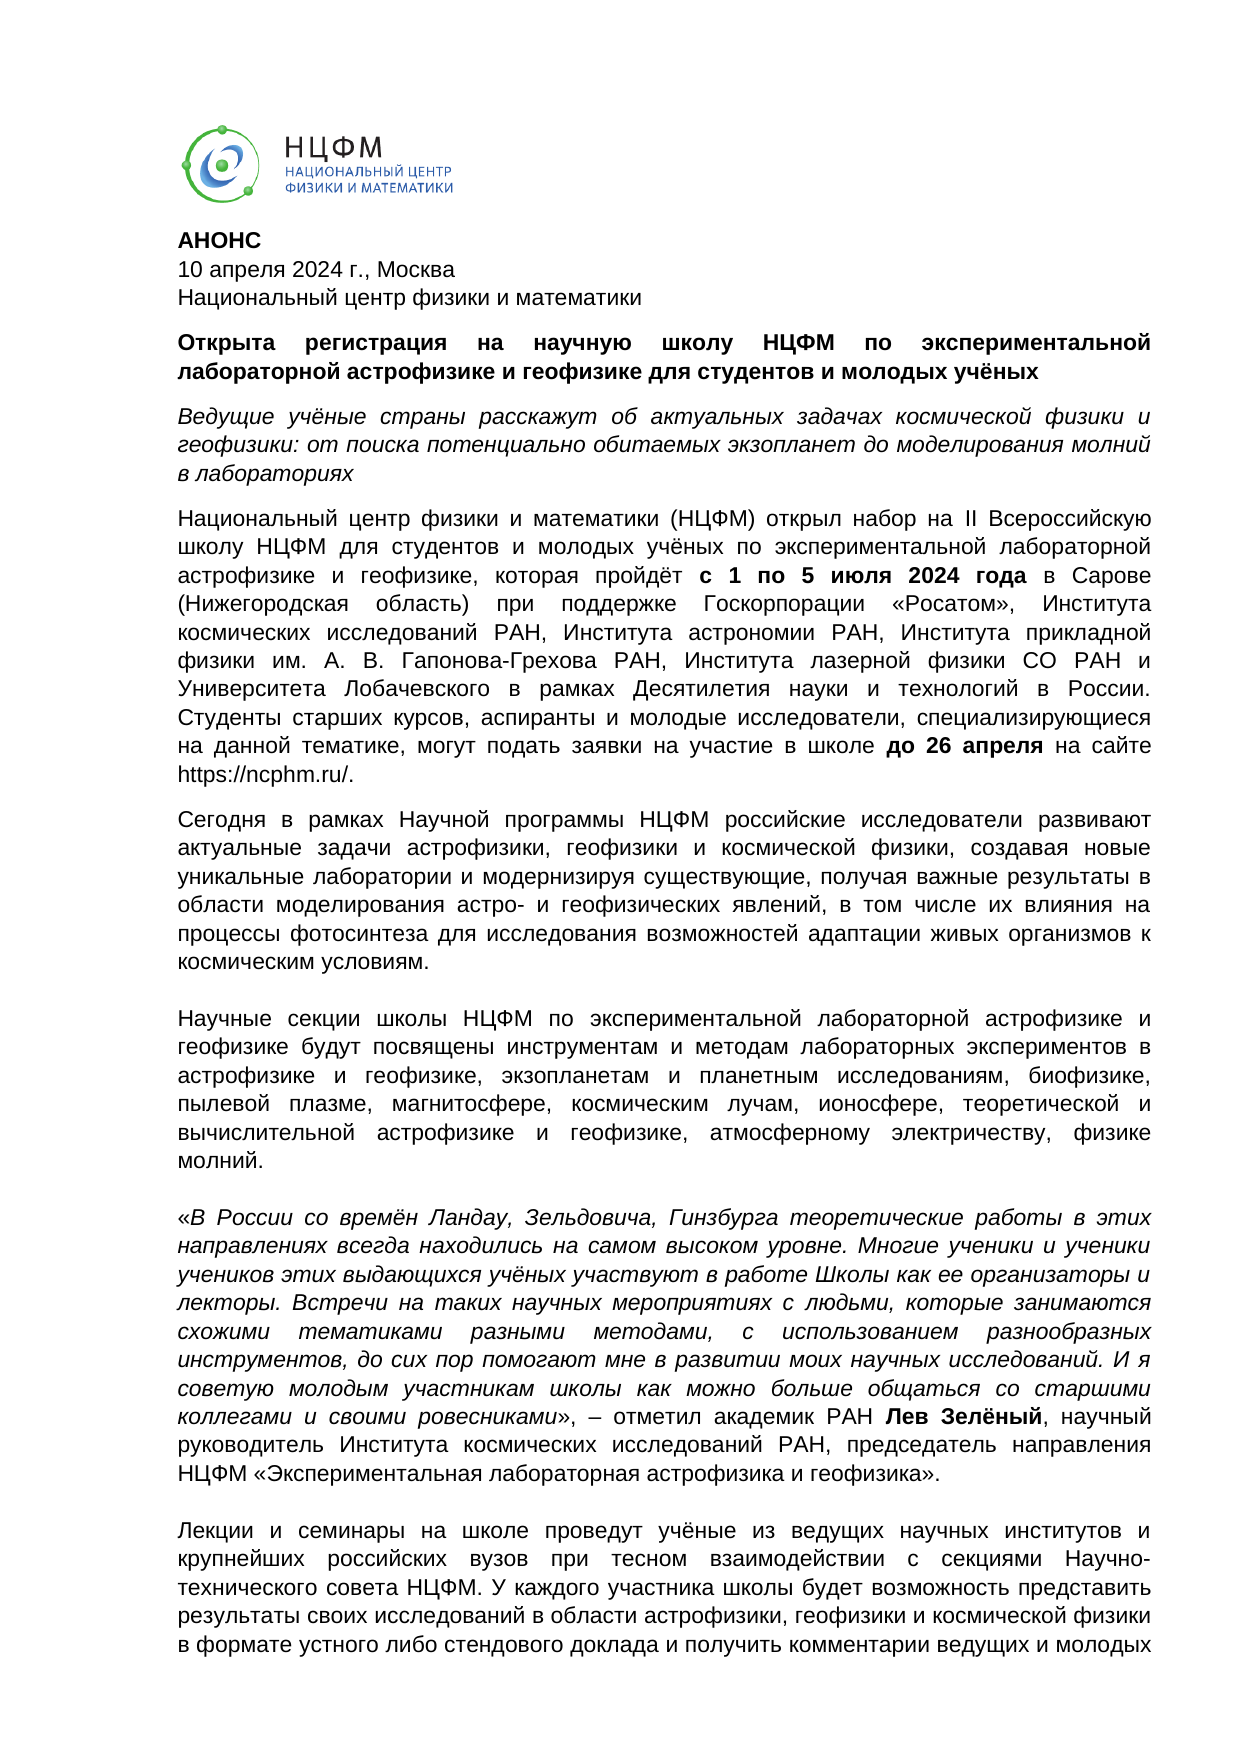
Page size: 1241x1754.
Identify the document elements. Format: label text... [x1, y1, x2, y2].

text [177, 1517, 1152, 1657]
text «В России со времён Ландау, Зельдовича, Гинзбурга теоретические работы в этих направлениях всегда находились на самом высоком уровне. Многие ученики и ученики учеников этих выдающихся учёных участвуют в работе Школы как ее организаторы и лекторы. Встречи на таких научных мероприятиях с людьми, которые занимаются схожими тематиками разными методами, с использованием разнообразных инструментов, до сих пор помогают мне в развитии моих научных исследований. И я советую молодым участникам школы как можно больше общаться со старшими коллегами и своими ровесниками», – отметил академик РАН Лев Зелёный, научный руководитель Института космических исследований РАН, председатель направления НЦФМ «Экспериментальная лабораторная астрофизика и геофизика». [177, 1204, 1152, 1486]
text Сегодня в рамках Научной программы НЦФМ российские исследователи развивают актуальные задачи астрофизики, геофизики и космической физики, создавая новые уникальные лаборатории и модернизируя существующие, получая важные результаты в области моделирования астро- и геофизических явлений, в том числе их влияния на процессы фотосинтеза для исследования возможностей адаптации живых организмов к космическим условиям. [177, 806, 1152, 974]
text Ведущие учёные страны расскажут об актуальных задачах космической физики и геофизики: от поиска потенциально обитаемых экзопланет до моделирования молний в лабораториях [177, 403, 1152, 486]
text АНОНС 10 апреля 2024 г., Москва Национальный центр физики и математики [177, 227, 1152, 311]
picture [177, 118, 458, 209]
text Открыта регистрация на научную школу НЦФМ по экспериментальной лабораторной астрофизике и геофизике для студентов и молодых учёных [177, 329, 1152, 384]
text Национальный центр физики и математики (НЦФМ) открыл набор на II Всероссийскую школу НЦФМ для студентов и молодых учёных по экспериментальной лабораторной астрофизике и геофизике, которая пройдёт с 1 по 5 июля 2024 года в Сарове (Нижегородская область) при поддержке Госкорпорации «Росатом», Института космических исследований РАН, Института астрономии РАН, Института прикладной физики им. А. В. Гапонова-Грехова РАН, Института лазерной физики СО РАН и Университета Лобачевского в рамках Десятилетия науки и технологий в России. Студенты старших курсов, аспиранты и молодые исследователи, специализирующиеся на данной тематике, могут подать заявки на участие в школе до 26 апреля на сайте https://ncphm.ru/. [177, 505, 1152, 787]
text Научные секции школы НЦФМ по экспериментальной лабораторной астрофизике и геофизике будут посвящены инструментам и методам лабораторных экспериментов в астрофизике и геофизике, экзопланетам и планетным исследованиям, биофизике, пылевой плазме, магнитосфере, космическим лучам, ионосфере, теоретической и вычислительной астрофизике и геофизике, атмосферному электричеству, физике молний. [177, 1005, 1152, 1173]
